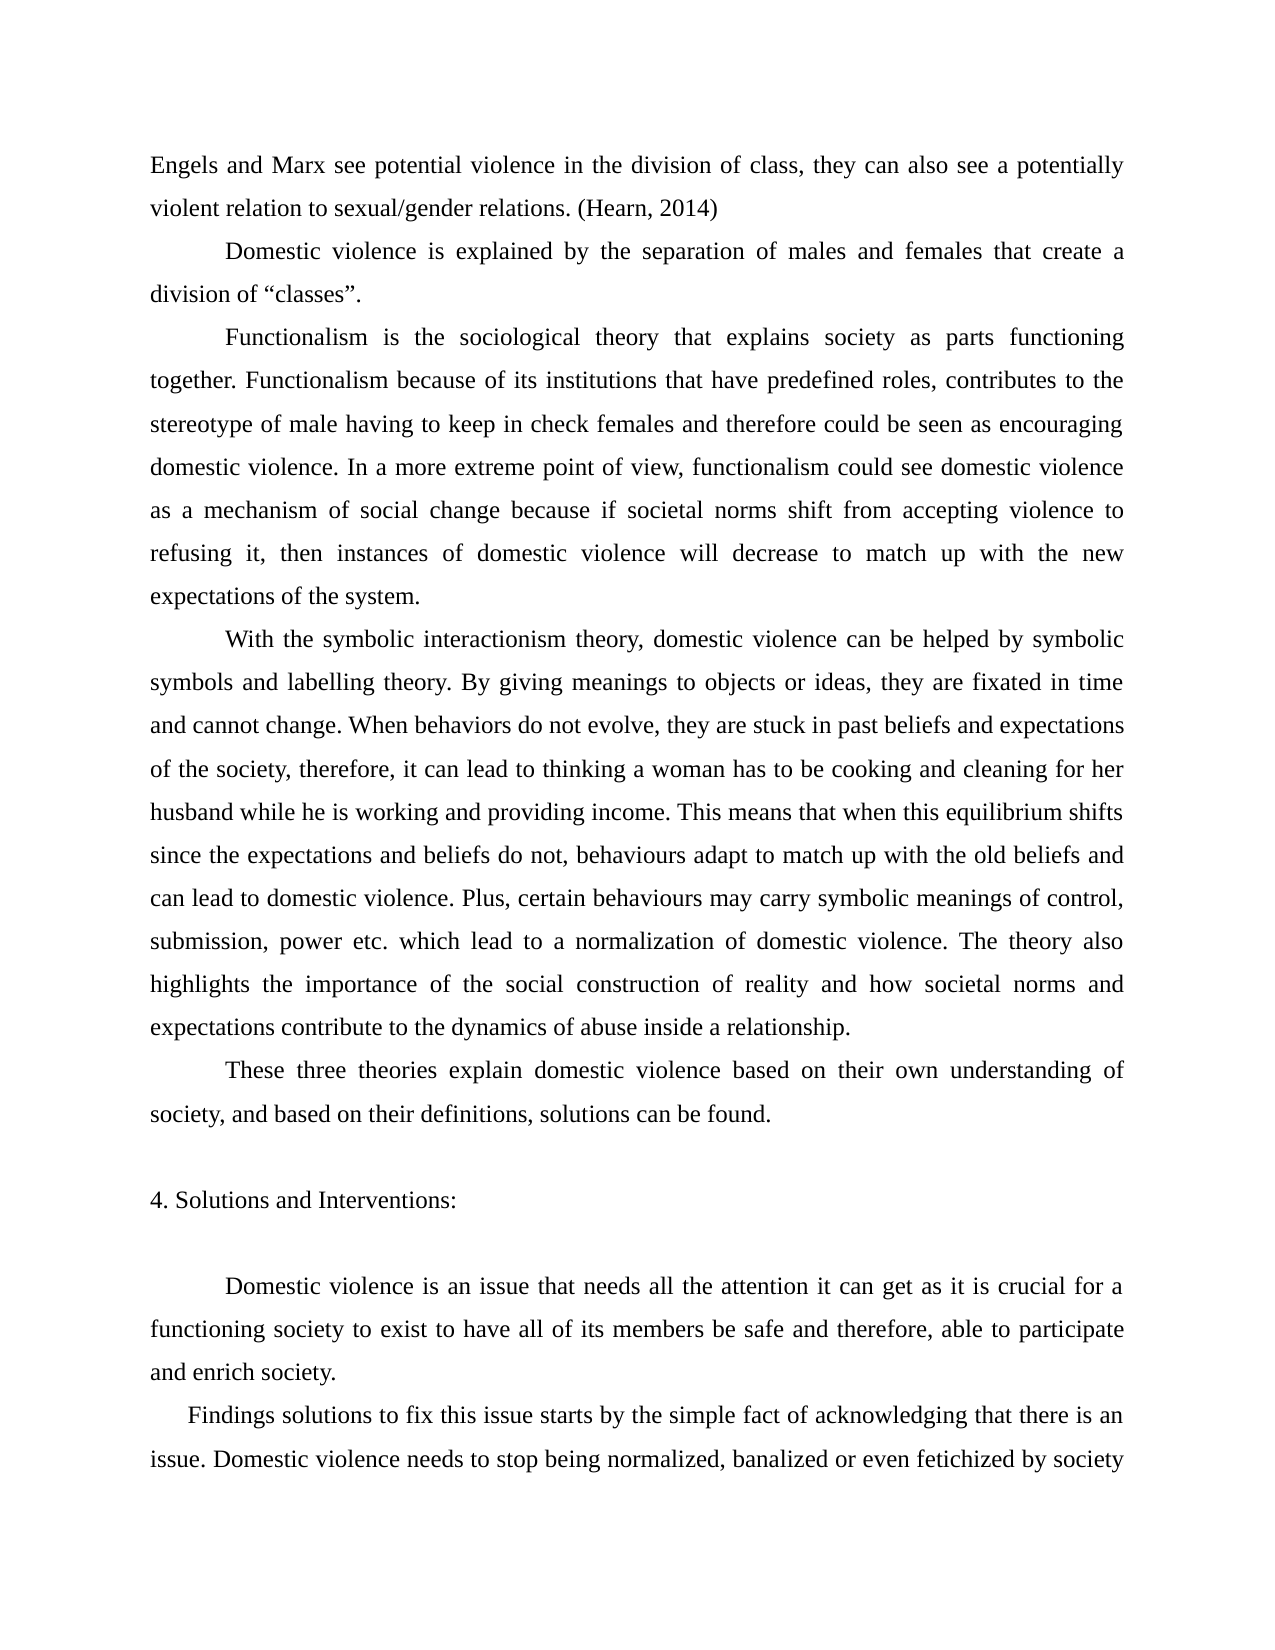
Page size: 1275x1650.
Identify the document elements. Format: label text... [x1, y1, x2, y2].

text Functionalism is the sociological theory that explains society as parts functioning together. Functionalism because of its institutions that have predefined roles, contributes to the stereotype of male having to keep in check females and therefore could be seen as encouraging domestic violence. In a more extreme point of view, functionalism could see domestic violence as a mechanism of social change because if societal norms shift from accepting violence to refusing it, then instances of domestic violence will decrease to match up with the new expectations of the system. [150, 322, 1125, 610]
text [150, 150, 1125, 222]
text Domestic violence is an issue that needs all the attention it can get as it is crucial for a functioning society to exist to have all of its members be safe and therefore, able to participate and enrich society. [150, 1271, 1125, 1386]
text 4. Solutions and Interventions: [150, 1185, 1125, 1214]
text Domestic violence is explained by the separation of males and females that create a division of “classes”. [150, 236, 1125, 308]
text With the symbolic interactionism theory, domestic violence can be helped by symbolic symbols and labelling theory. By giving meanings to objects or ideas, they are fixated in time and cannot change. When behaviors do not evolve, they are stuck in past beliefs and expectations of the society, therefore, it can lead to thinking a woman has to be cooking and cleaning for her husband while he is working and providing income. This means that when this equilibrium shifts since the expectations and beliefs do not, behaviours adapt to match up with the old beliefs and can lead to domestic violence. Plus, certain behaviours may carry symbolic meanings of control, submission, power etc. which lead to a normalization of domestic violence. The theory also highlights the importance of the social construction of reality and how societal norms and expectations contribute to the dynamics of abuse inside a relationship. [150, 624, 1125, 1041]
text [150, 1401, 1125, 1472]
text These three theories explain domestic violence based on their own understanding of society, and based on their definitions, solutions can be found. [150, 1056, 1125, 1127]
